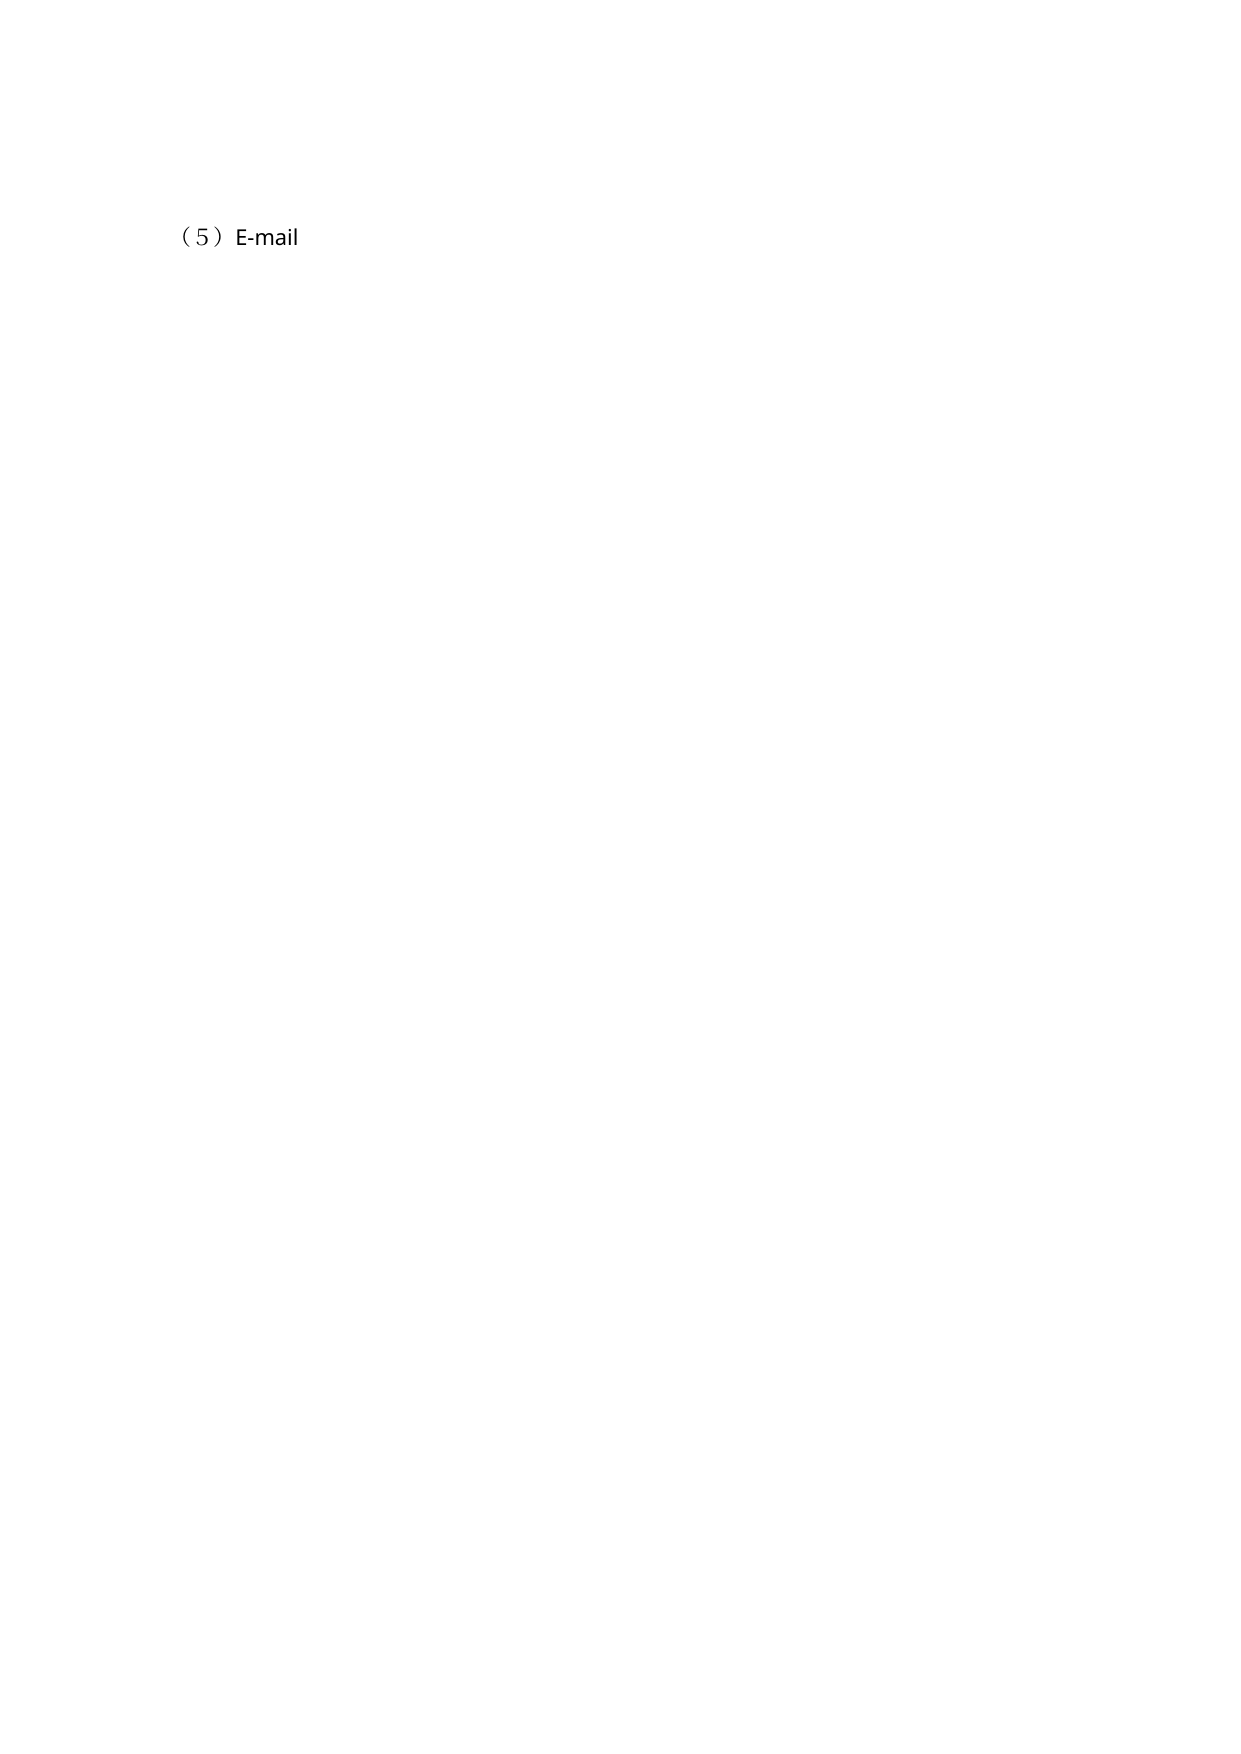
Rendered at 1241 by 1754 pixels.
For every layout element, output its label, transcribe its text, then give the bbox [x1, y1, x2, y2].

text （５）E-mail [148, 217, 1092, 254]
